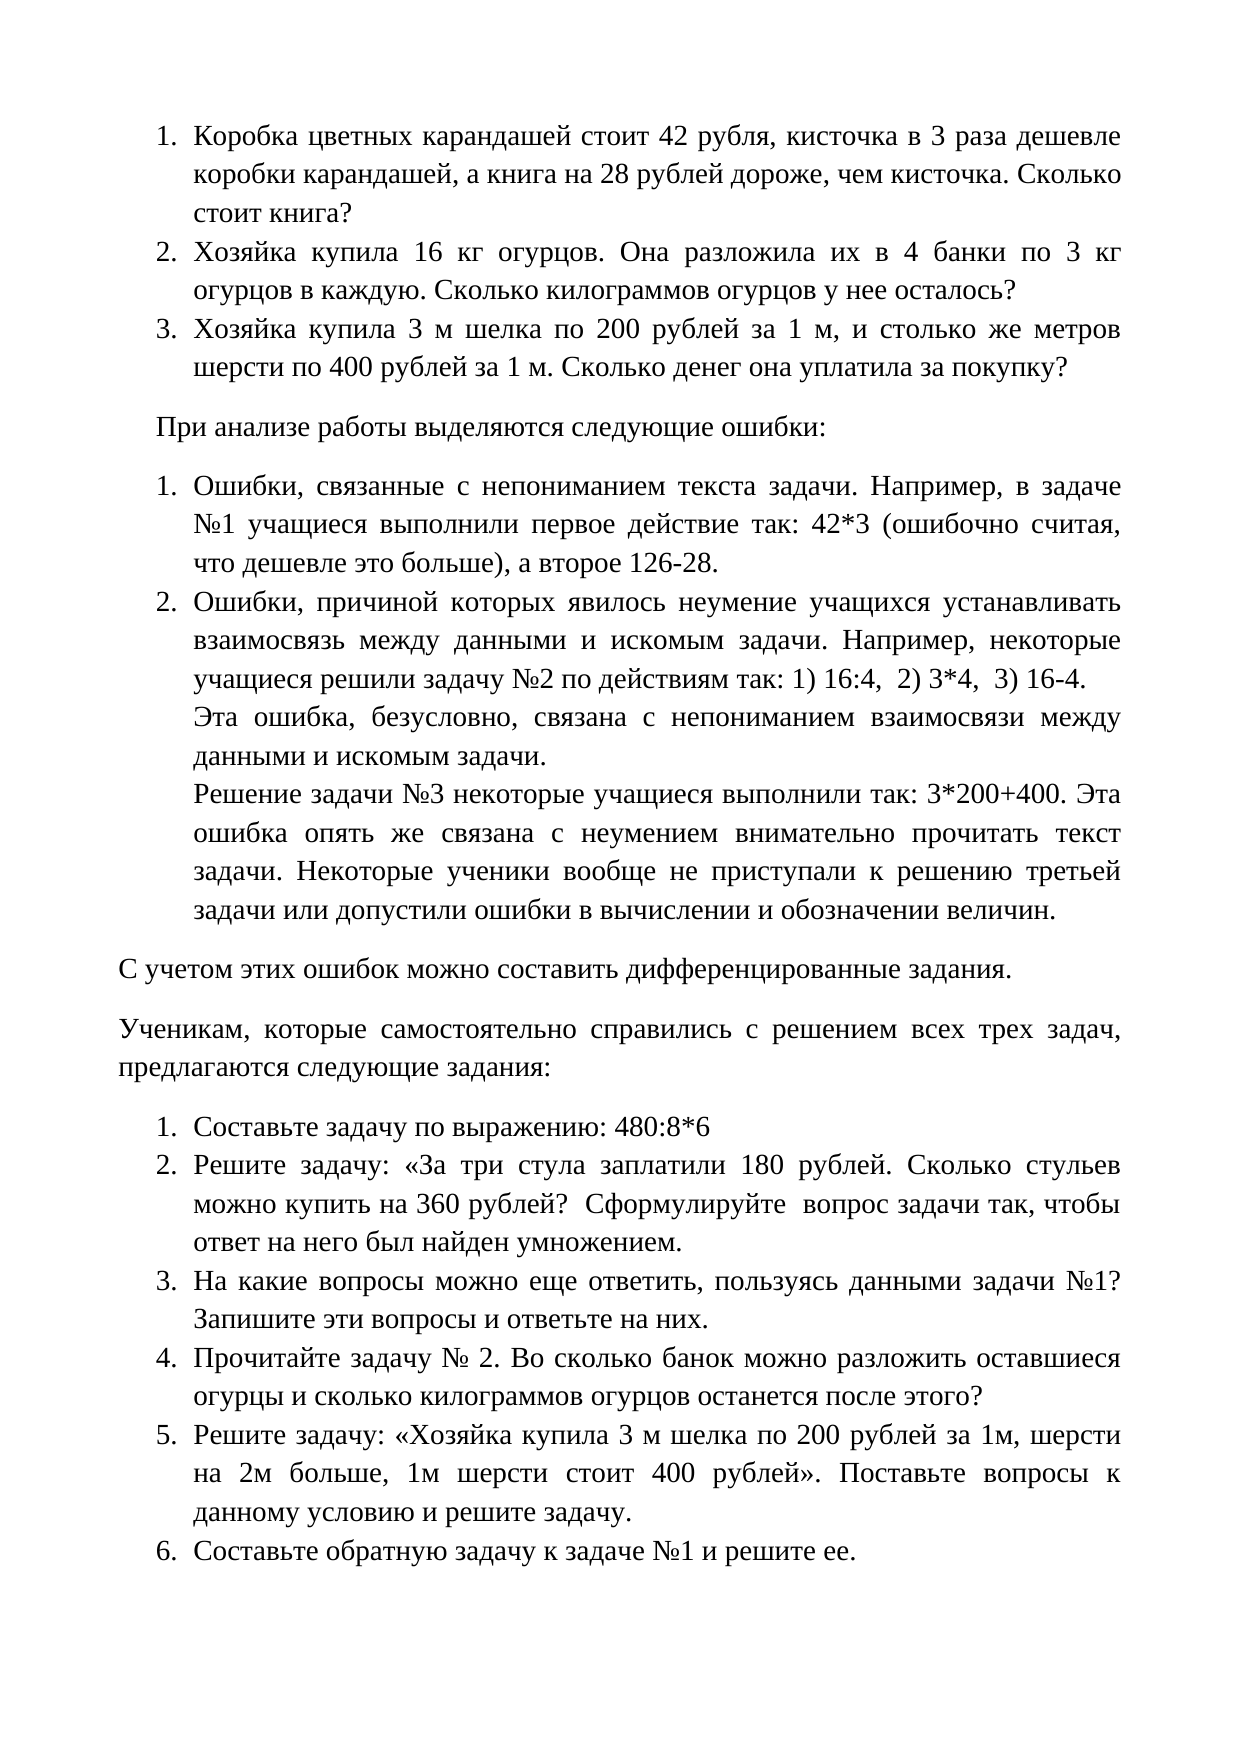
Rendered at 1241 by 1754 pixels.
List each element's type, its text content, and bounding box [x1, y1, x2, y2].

list Ошибки, причиной которых явилось неумение учащихся устанавливать взаимосвязь между данными и искомым задачи. Например, некоторые учащиеся решили задачу №2 по действиям так: 1) 16:4, 2) 3*4, 3) 16-4. [156, 584, 1122, 694]
list Решите задачу: «Хозяйка купила 3 м шелка по 200 рублей за 1м, шерсти на 2м больше, 1м шерсти стоит 400 рублей». Поставьте вопросы к данному условию и решите задачу. [156, 1417, 1122, 1528]
list Решите задачу: «За три стула заплатили 180 рублей. Сколько стульев можно купить на 360 рублей? Сформулируйте вопрос задачи так, чтобы ответ на него был найден умножением. [156, 1147, 1122, 1258]
list Прочитайте задачу № 2. Во сколько банок можно разложить оставшиеся огурцы и сколько килограммов огурцов останется после этого? [156, 1340, 1122, 1412]
list Коробка цветных карандашей стоит 42 рубля, кисточка в 3 раза дешевле коробки карандашей, а книга на 28 рублей дороже, чем кисточка. Сколько стоит книга? [156, 118, 1122, 229]
list Составьте обратную задачу к задаче №1 и решите ее. [156, 1533, 1122, 1566]
list Хозяйка купила 16 кг огурцов. Она разложила их в 4 банки по 3 кг огурцов в каждую. Сколько килограммов огурцов у нее осталось? [156, 234, 1122, 306]
list Эта ошибка, безусловно, связана с непониманием взаимосвязи между данными и искомым задачи. [193, 699, 1122, 771]
list На какие вопросы можно еще ответить, пользуясь данными задачи №1? Запишите эти вопросы и ответьте на них. [156, 1263, 1122, 1335]
text С учетом этих ошибок можно составить дифференцированные задания. [118, 951, 1122, 985]
list Ошибки, связанные с непониманием текста задачи. Например, в задаче №1 учащиеся выполнили первое действие так: 42*3 (ошибочно считая, что дешевле это больше), а второе 126-28. [156, 468, 1122, 579]
list Решение задачи №3 некоторые учащиеся выполнили так: 3*200+400. Эта ошибка опять же связана с неумением внимательно прочитать текст задачи. Некоторые ученики вообще не приступали к решению третьей задачи или допустили ошибки в вычислении и обозначении величин. [193, 776, 1122, 926]
text Ученикам, которые самостоятельно справились с решением всех трех задач, предлагаются следующие задания: [118, 1011, 1122, 1083]
list Составьте задачу по выражению: 480:8*6 [156, 1109, 1122, 1142]
list Хозяйка купила 3 м шелка по 200 рублей за 1 м, и столько же метров шерсти по 400 рублей за 1 м. Сколько денег она уплатила за покупку? [156, 311, 1122, 383]
text При анализе работы выделяются следующие ошибки: [156, 409, 1122, 442]
